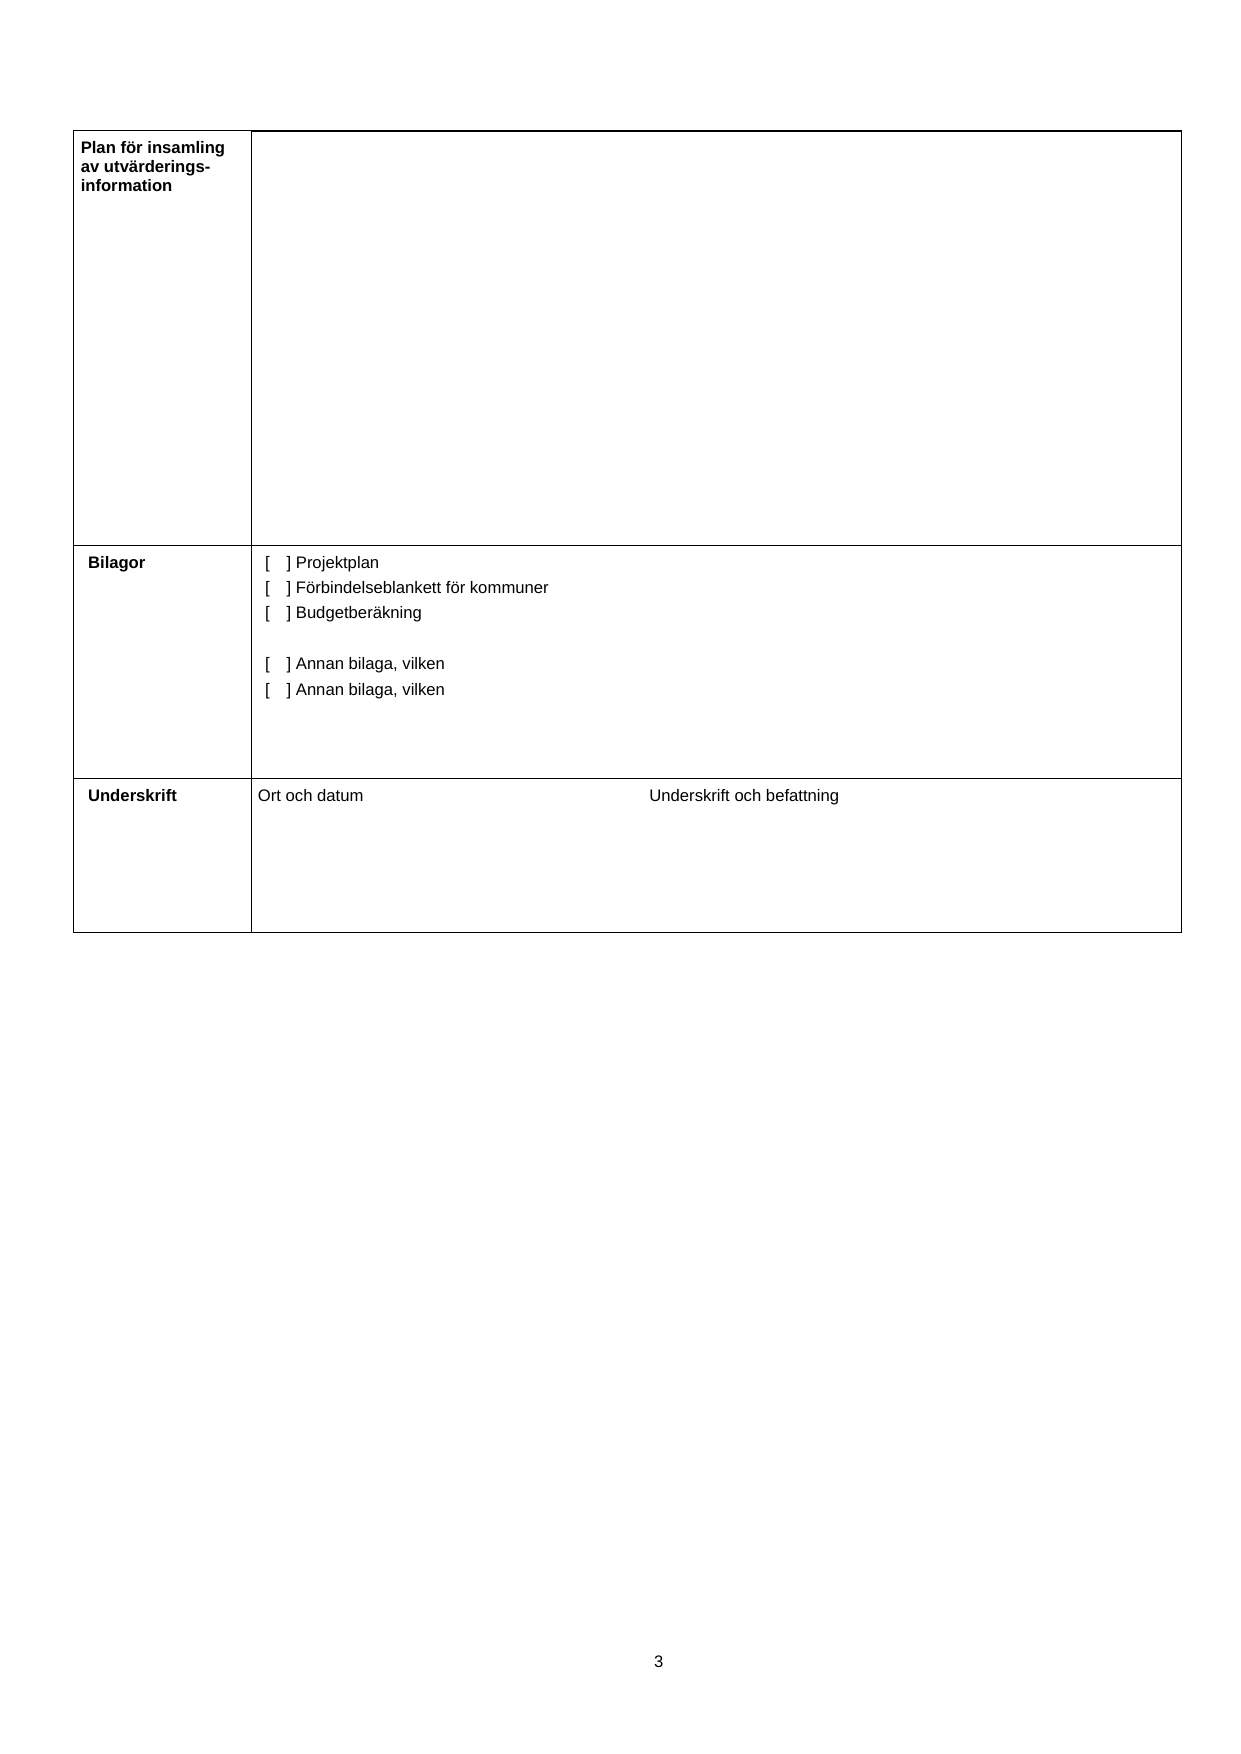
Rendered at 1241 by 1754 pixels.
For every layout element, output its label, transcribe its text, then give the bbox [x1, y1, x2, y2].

table_cell [252, 132, 1181, 544]
table_cell Ort och datum Underskrift och befattning [252, 779, 1181, 932]
table_cell Plan för insamling av utvärderings-information [74, 131, 251, 544]
table_cell Underskrift [74, 779, 251, 932]
table_cell Bilagor [74, 546, 251, 778]
table_cell [ ] Projektplan [ ] Förbindelseblankett för kommuner [ ] Budgetberäkning [ ] Annan bilaga, vilken [ ] Annan bilaga, vilken [252, 546, 1181, 778]
